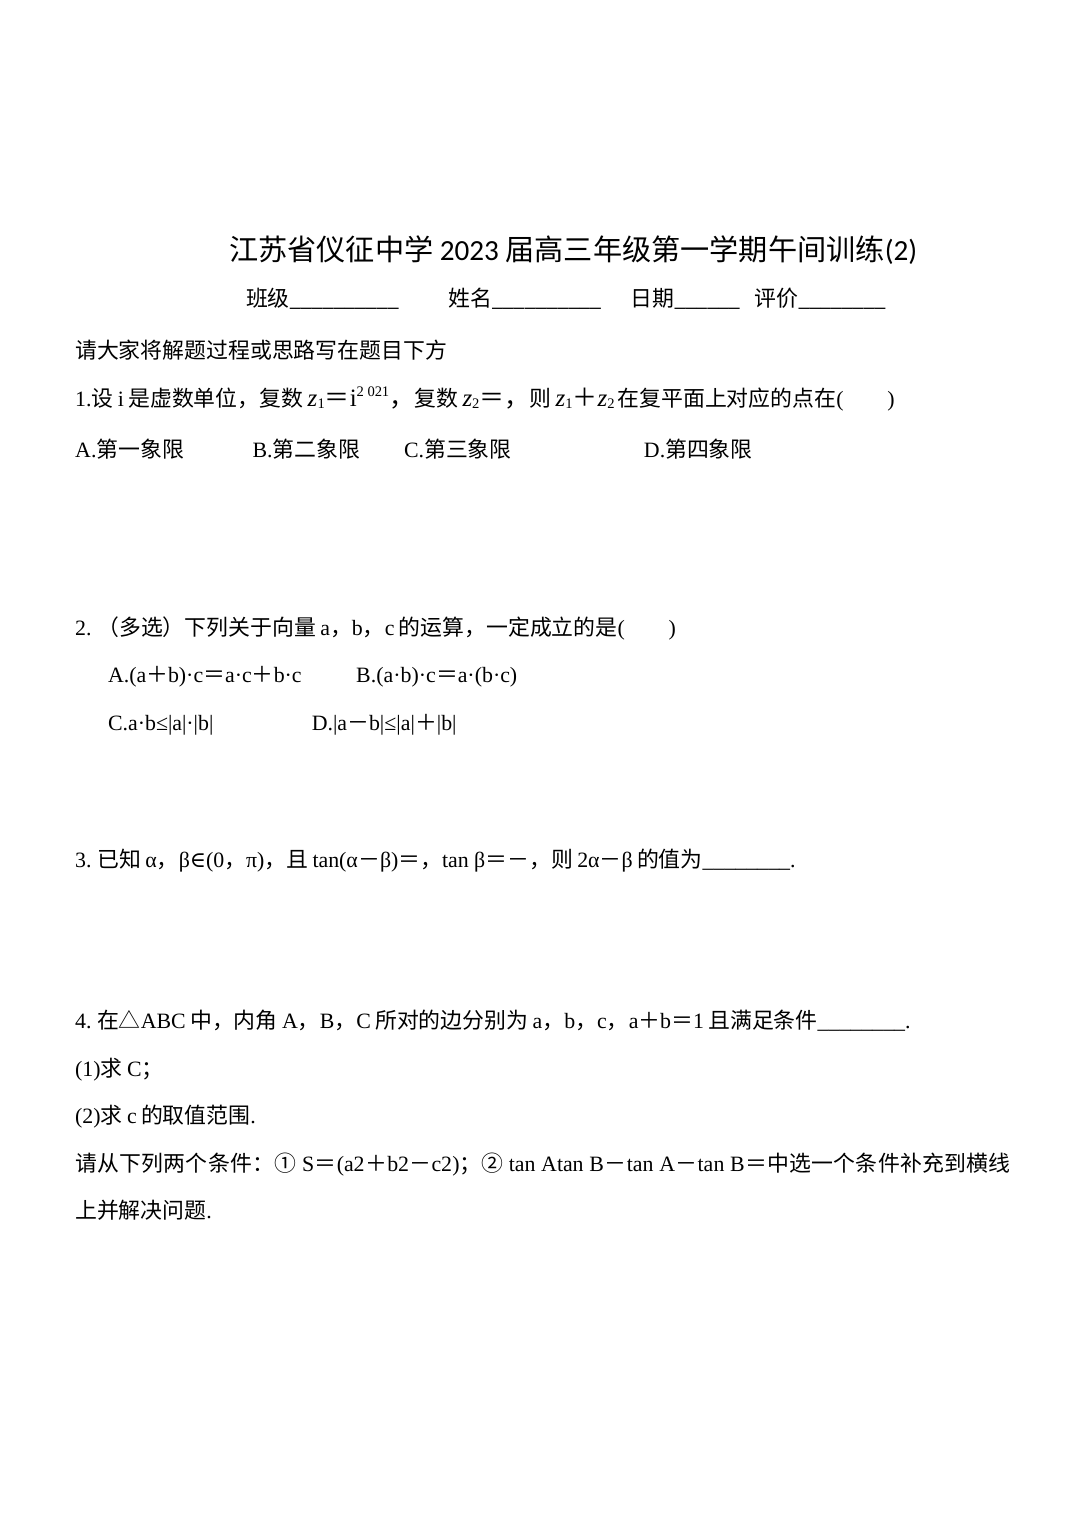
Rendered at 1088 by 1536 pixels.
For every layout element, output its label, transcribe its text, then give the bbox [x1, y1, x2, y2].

text 4. 在△ABC中，内角A，B，C所对的边分别为a，b，c，a＋b＝1且满足条件________. [75, 1003, 1012, 1035]
text 江苏省仪征中学 2023 届高三年级第一学期午间训练(2) [75, 215, 1012, 280]
text A.(a＋b)·c＝a·c＋b·c B.(a·b)·c＝a·(b·c) [75, 657, 1012, 689]
text A.第一象限 B.第二象限 C.第三象限 D.第四象限 [75, 432, 1012, 464]
text 请从下列两个条件：①S＝(a2＋b2－c2)；②tan Atan B－tan A－tan B＝中选一个条件补充到横线上并解决问题. [75, 1146, 1012, 1225]
text 2. （多选）下列关于向量a，b，c的运算，一定成立的是( ) [75, 609, 1012, 641]
text (1)求C； [75, 1051, 1012, 1082]
text 1.设i是虚数单位，复数z1＝i2 021，复数z2＝，则z1＋z2在复平面上对应的点在( ) [75, 378, 1012, 414]
text 班级__________ 姓名__________ 日期______ 评价________ [75, 280, 1012, 313]
text (2)求c的取值范围. [75, 1098, 1012, 1130]
text 请大家将解题过程或思路写在题目下方 [75, 313, 1012, 378]
text C.a·b≤|a|·|b| D.|a－b|≤|a|＋|b| [75, 704, 1012, 736]
text 3. 已知α，β∈(0，π)，且tan(α－β)＝，tan β＝－，则2α－β的值为________. [75, 842, 1012, 874]
